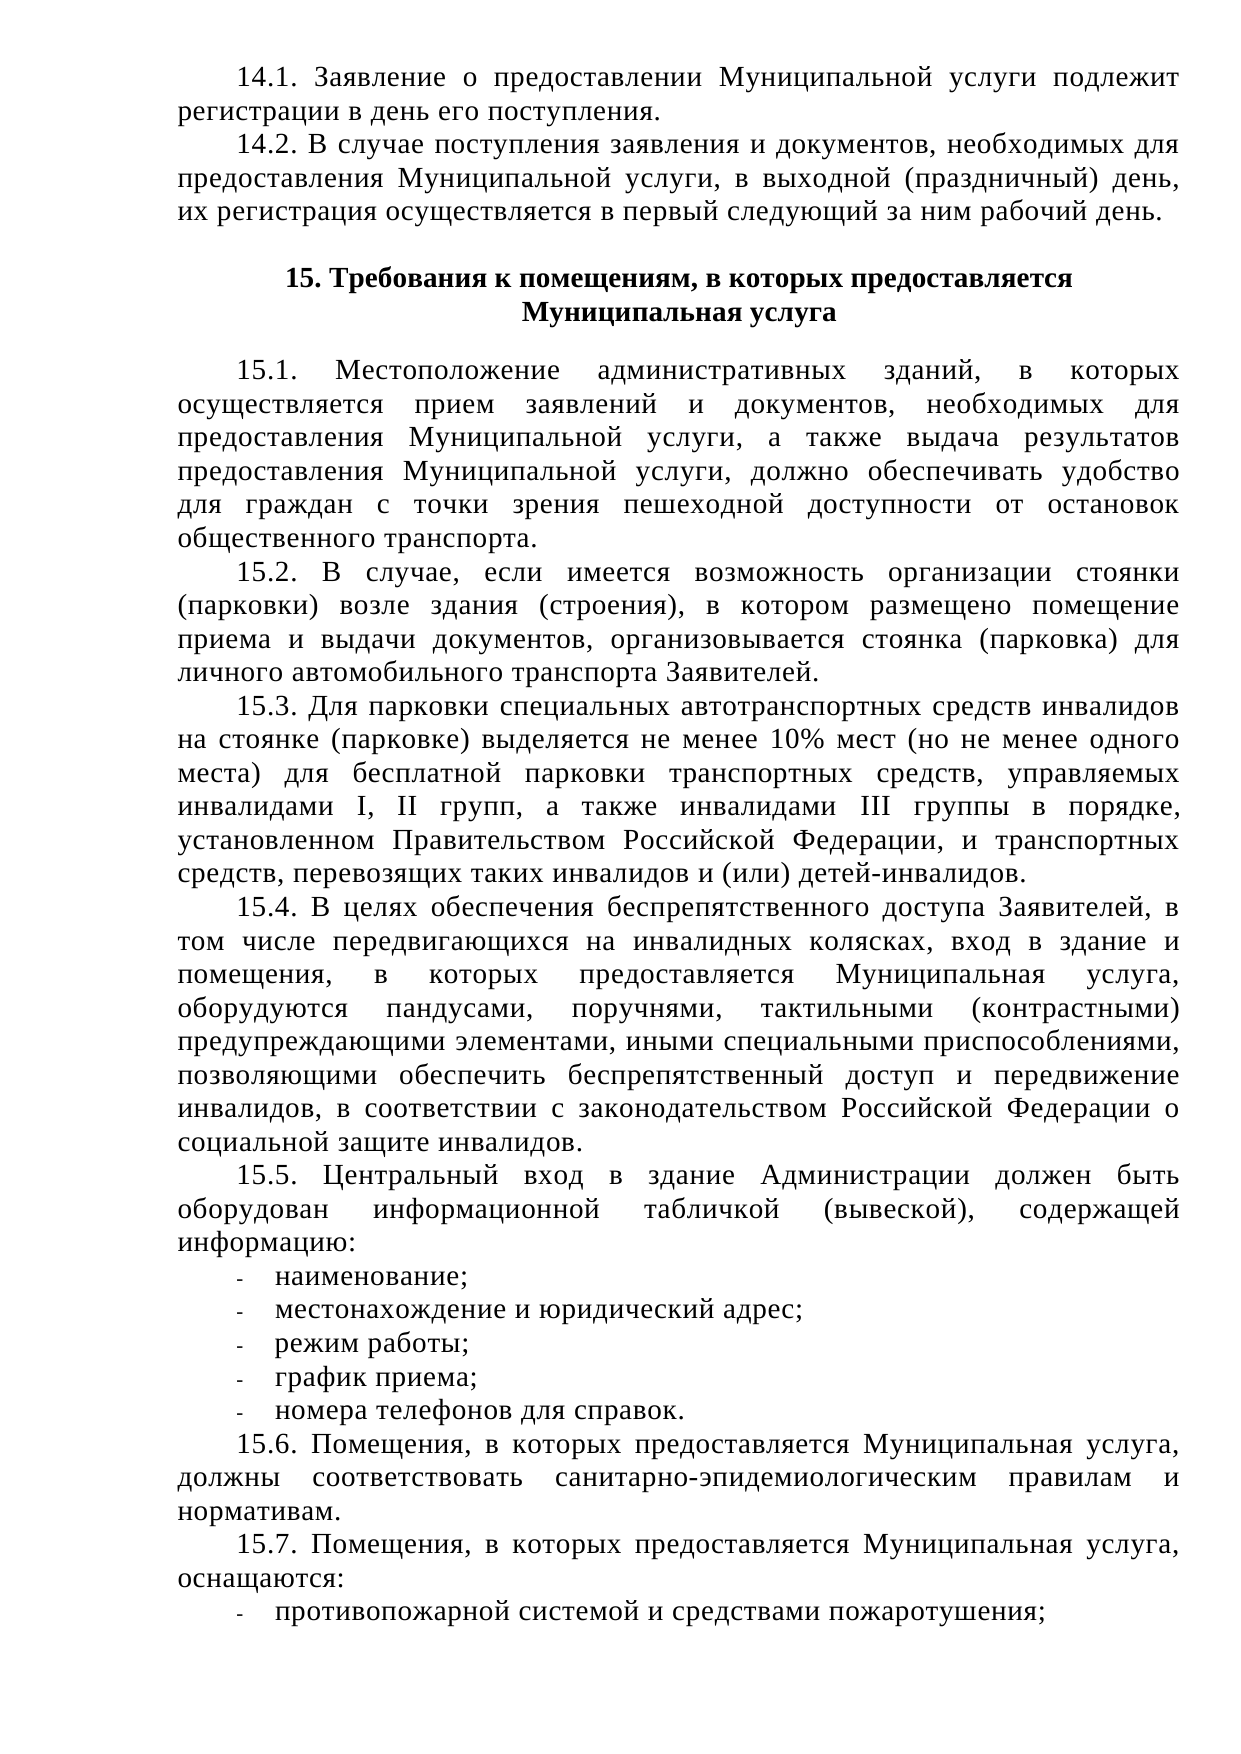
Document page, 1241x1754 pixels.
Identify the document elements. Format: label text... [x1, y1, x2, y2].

list противопожарной системой и средствами пожаротушения; [177, 1593, 1181, 1627]
list график приема; [177, 1359, 1181, 1392]
text 15.3. Для парковки специальных автотранспортных средств инвалидов на стоянке (парковке) выделяется не менее 10% мест (но не менее одного места) для бесплатной парковки транспортных средств, управляемых инвалидами I, II групп, а также инвалидами III группы в порядке, установленном Правительством Российской Федерации, и транспортных средств, перевозящих таких инвалидов и (или) детей-инвалидов. [177, 688, 1181, 889]
list местонахождение и юридический адрес; [177, 1292, 1181, 1325]
text 15.5. Центральный вход в здание Администрации должен быть оборудован информационной табличкой (вывеской), содержащей информацию: [177, 1157, 1181, 1258]
text 15.1. Местоположение административных зданий, в которых осуществляется прием заявлений и документов, необходимых для предоставления Муниципальной услуги, а также выдача результатов предоставления Муниципальной услуги, должно обеспечивать удобство для граждан с точки зрения пешеходной доступности от остановок общественного транспорта. [177, 352, 1181, 554]
list режим работы; [177, 1325, 1181, 1359]
text 15.6. Помещения, в которых предоставляется Муниципальная услуга, должны соответствовать санитарно-эпидемиологическим правилам и нормативам. [177, 1426, 1181, 1526]
text 15. Требования к помещениям, в которых предоставляется Муниципальная услуга [177, 260, 1181, 327]
text 14.1. Заявление о предоставлении Муниципальной услуги подлежит регистрации в день его поступления. [177, 59, 1181, 126]
list наименование; [177, 1258, 1181, 1292]
text 15.4. В целях обеспечения беспрепятственного доступа Заявителей, в том числе передвигающихся на инвалидных колясках, вход в здание и помещения, в которых предоставляется Муниципальная услуга, оборудуются пандусами, поручнями, тактильными (контрастными) предупреждающими элементами, иными специальными приспособлениями, позволяющими обеспечить беспрепятственный доступ и передвижение инвалидов, в соответствии с законодательством Российской Федерации о социальной защите инвалидов. [177, 889, 1181, 1157]
text 15.7. Помещения, в которых предоставляется Муниципальная услуга, оснащаются: [177, 1526, 1181, 1593]
text 14.2. В случае поступления заявления и документов, необходимых для предоставления Муниципальной услуги, в выходной (праздничный) день, их регистрация осуществляется в первый следующий за ним рабочий день. [177, 126, 1181, 227]
list номера телефонов для справок. [177, 1392, 1181, 1426]
text 15.2. В случае, если имеется возможность организации стоянки (парковки) возле здания (строения), в котором размещено помещение приема и выдачи документов, организовывается стоянка (парковка) для личного автомобильного транспорта Заявителей. [177, 554, 1181, 688]
